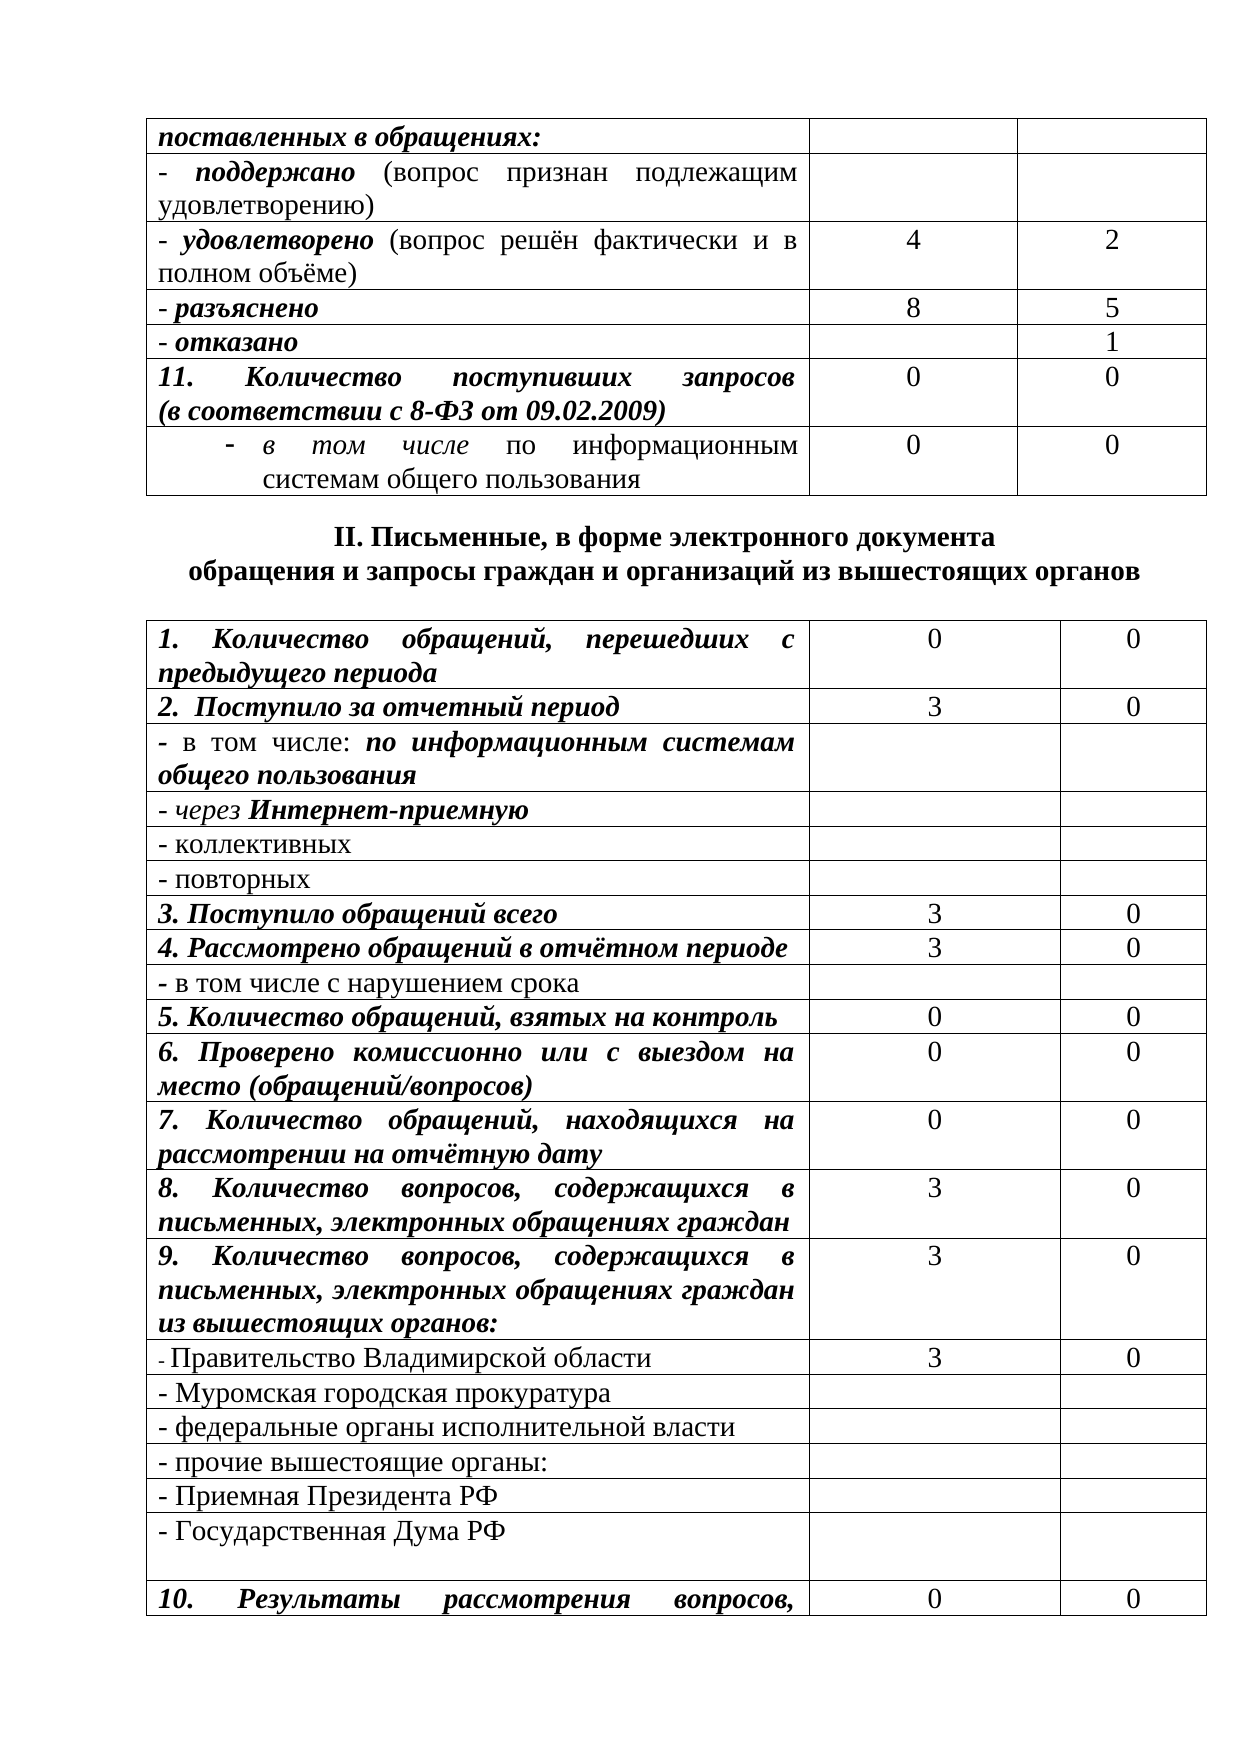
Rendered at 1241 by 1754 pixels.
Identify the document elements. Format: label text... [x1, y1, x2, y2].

table_cell [810, 1375, 1060, 1408]
table_cell 2. Поступило за отчетный период [147, 689, 809, 723]
table_cell [1061, 965, 1206, 998]
table_cell [810, 325, 1017, 358]
table_cell - Муромская городская прокуратура [147, 1375, 809, 1408]
table_cell - Государственная Дума РФ [147, 1513, 809, 1580]
table_cell [1061, 1444, 1206, 1477]
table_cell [147, 1581, 809, 1615]
table_cell [810, 154, 1017, 221]
table_cell [1061, 792, 1206, 826]
table_cell 0 [1018, 427, 1206, 494]
table_header 0 [810, 621, 1060, 688]
table_cell [810, 724, 1060, 791]
table_cell [1061, 861, 1206, 895]
text II. Письменные, в форме электронного документа [148, 519, 1181, 553]
table_cell 3 [810, 1239, 1060, 1339]
table_cell 0 [1061, 1102, 1206, 1169]
table_cell 5. Количество обращений, взятых на контроль [147, 1000, 809, 1033]
table_cell - повторных [147, 861, 809, 895]
table_cell 2 [1018, 222, 1206, 289]
table_cell 5 [1018, 290, 1206, 323]
table_cell - в том числе с нарушением срока [147, 965, 809, 998]
table_cell - через Интернет-приемную [147, 792, 809, 826]
table_cell - разъяснено [147, 290, 809, 323]
table_cell [810, 1479, 1060, 1512]
table_cell - федеральные органы исполнительной власти [147, 1409, 809, 1443]
table_cell 0 [1061, 1239, 1206, 1339]
table_cell в том числе по информационным системам общего пользования [147, 427, 809, 494]
table_cell [1061, 1409, 1206, 1443]
table_cell [1061, 1479, 1206, 1512]
table_cell 3. Поступило обращений всего [147, 896, 809, 929]
table_cell 0 [1061, 1034, 1206, 1101]
table_cell 4 [810, 222, 1017, 289]
table_cell 0 [1061, 1170, 1206, 1237]
table_cell - коллективных [147, 827, 809, 860]
table_header 0 [1061, 621, 1206, 688]
table_cell 4. Рассмотрено обращений в отчётном периоде [147, 930, 809, 964]
table_cell 8 [810, 290, 1017, 323]
table_cell 0 [1061, 1581, 1206, 1615]
text обращения и запросы граждан и организаций из вышестоящих органов [148, 553, 1181, 587]
table_cell 11. Количество поступивших запросов (в соответствии с 8-ФЗ от 09.02.2009) [147, 359, 809, 426]
table_cell 0 [810, 1581, 1060, 1615]
table_cell - удовлетворено (вопрос решён фактически и в полном объёме) [147, 222, 809, 289]
table_cell [810, 1513, 1060, 1580]
table_cell [1061, 1513, 1206, 1580]
table_cell 3 [810, 1170, 1060, 1237]
table_cell 0 [810, 1034, 1060, 1101]
table_cell 0 [1061, 689, 1206, 723]
table_cell 0 [810, 359, 1017, 426]
table_cell [810, 965, 1060, 998]
table_cell 7. Количество обращений, находящихся на рассмотрении на отчётную дату [147, 1102, 809, 1169]
table_cell [1061, 1375, 1206, 1408]
table_cell 0 [810, 1000, 1060, 1033]
table_cell 0 [810, 1102, 1060, 1169]
table_cell [1061, 724, 1206, 791]
table_cell - прочие вышестоящие органы: [147, 1444, 809, 1477]
table_cell 1 [1018, 325, 1206, 358]
table_cell [1018, 154, 1206, 221]
table_cell - в том числе: по информационным системам общего пользования [147, 724, 809, 791]
table_cell [810, 119, 1017, 153]
table_cell - Приемная Президента РФ [147, 1479, 809, 1512]
table_cell [810, 1444, 1060, 1477]
table_cell 3 [810, 930, 1060, 964]
table_cell - поддержано (вопрос признан подлежащим удовлетворению) [147, 154, 809, 221]
table_cell - отказано [147, 325, 809, 358]
table_cell [810, 827, 1060, 860]
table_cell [147, 119, 809, 153]
table_cell [810, 861, 1060, 895]
table_cell 0 [810, 427, 1017, 494]
table_cell - Правительство Владимирской области [147, 1340, 809, 1374]
table_header 1. Количество обращений, перешедших с предыдущего периода [147, 621, 809, 688]
table_cell [1018, 119, 1206, 153]
table_cell 3 [810, 896, 1060, 929]
table_cell 0 [1018, 359, 1206, 426]
table_cell 9. Количество вопросов, содержащихся в письменных, электронных обращениях граждан из вышестоящих органов: [147, 1239, 809, 1339]
table_cell [1061, 827, 1206, 860]
table_cell [810, 1409, 1060, 1443]
table_cell 0 [1061, 1340, 1206, 1374]
table_cell 8. Количество вопросов, содержащихся в письменных, электронных обращениях граждан [147, 1170, 809, 1237]
table_cell [810, 792, 1060, 826]
table_cell 0 [1061, 896, 1206, 929]
table_cell 0 [1061, 930, 1206, 964]
table_cell 3 [810, 689, 1060, 723]
table_cell 0 [1061, 1000, 1206, 1033]
table_cell 3 [810, 1340, 1060, 1374]
table_cell 6. Проверено комиссионно или с выездом на место (обращений/вопросов) [147, 1034, 809, 1101]
